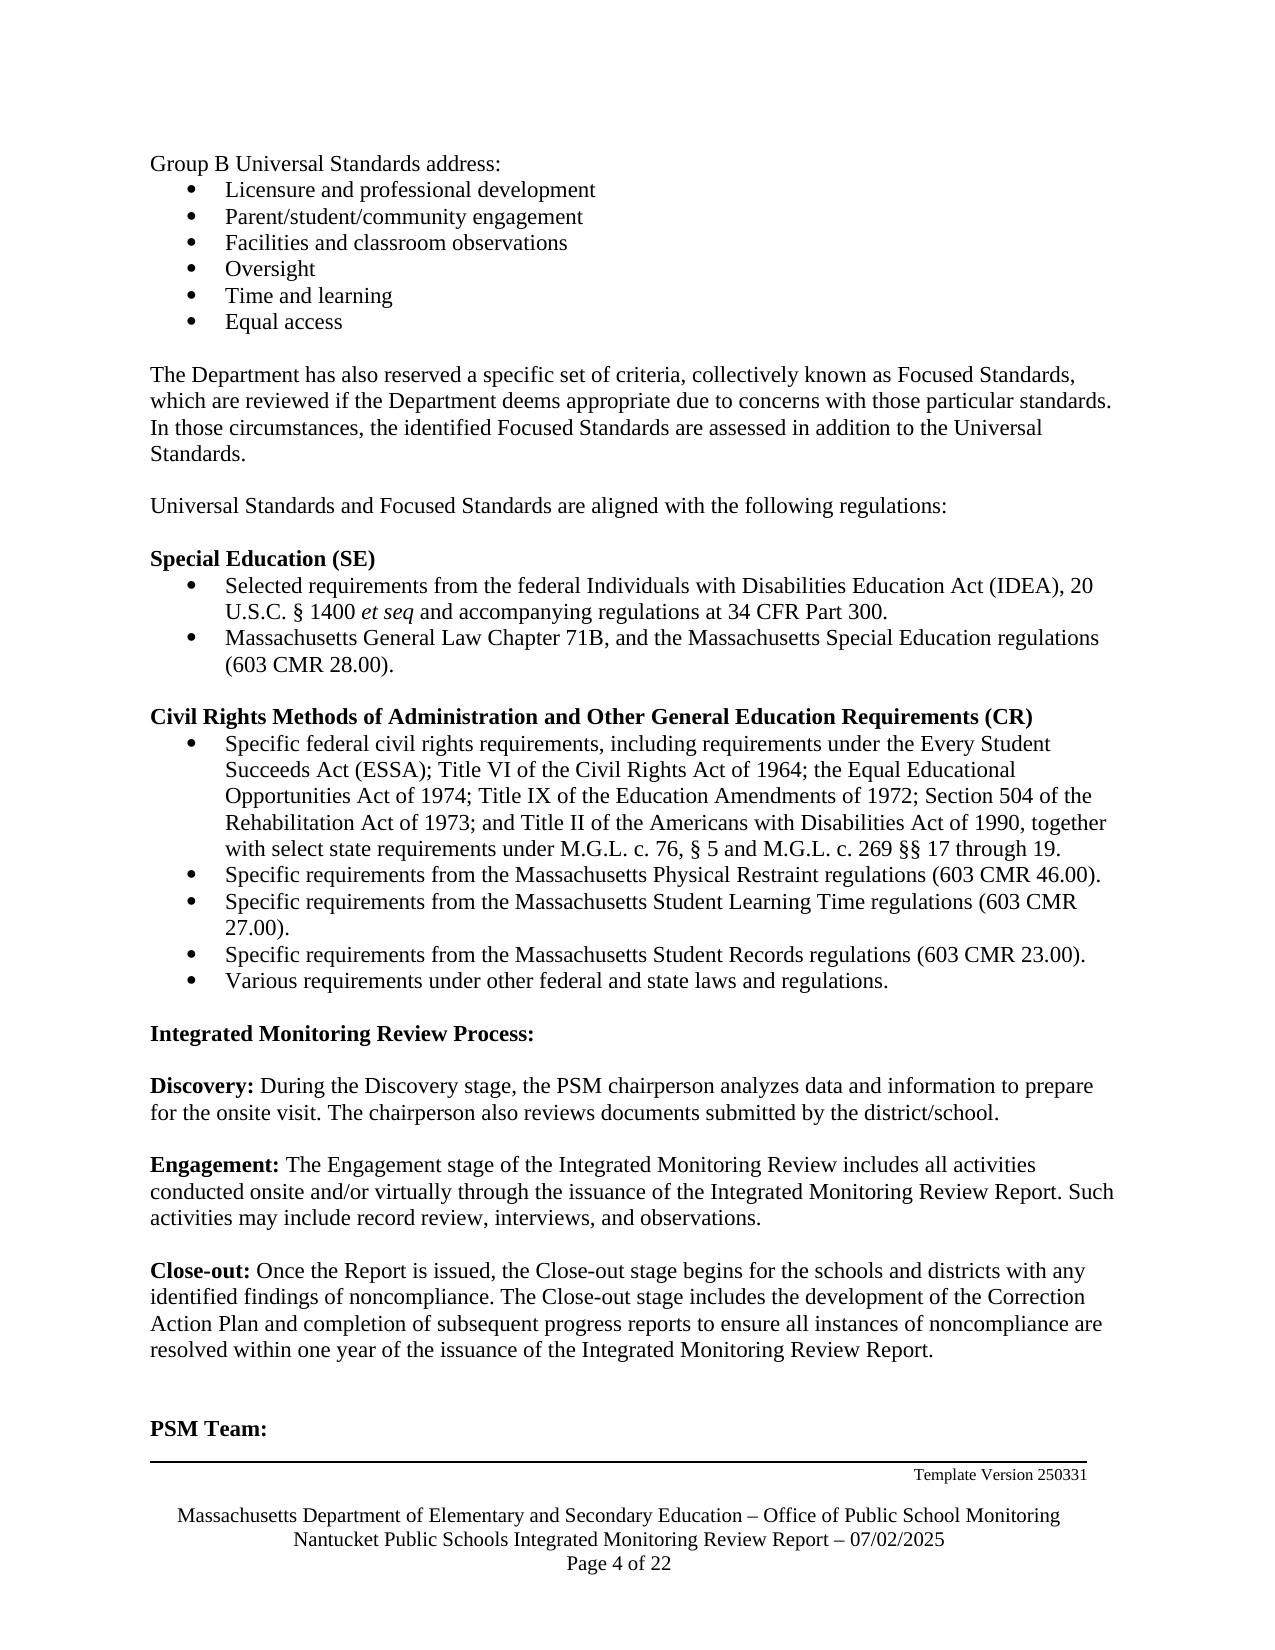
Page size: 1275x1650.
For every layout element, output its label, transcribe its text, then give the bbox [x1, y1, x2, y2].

list Equal access [187, 308, 1125, 334]
text Engagement: The Engagement stage of the Integrated Monitoring Review includes all activities conducted onsite and/or virtually through the issuance of the Integrated Monitoring Review Report. Such activities may include record review, interviews, and observations. [150, 1151, 1125, 1231]
text Civil Rights Methods of Administration and Other General Education Requirements (CR) [150, 703, 1125, 730]
list Specific requirements from the Massachusetts Physical Restraint regulations (603 CMR 46.00). [187, 862, 1125, 888]
text Group B Universal Standards address: [150, 150, 1125, 176]
list Licensure and professional development [187, 176, 1125, 203]
list Parent/student/community engagement [187, 203, 1125, 229]
list Massachusetts General Law Chapter 71B, and the Massachusetts Special Education regulations (603 CMR 28.00). [187, 624, 1125, 677]
list Specific requirements from the Massachusetts Student Learning Time regulations (603 CMR 27.00). [187, 888, 1125, 941]
text Universal Standards and Focused Standards are aligned with the following regulations: [150, 493, 1125, 519]
list Specific requirements from the Massachusetts Student Records regulations (603 CMR 23.00). [187, 941, 1125, 967]
list Various requirements under other federal and state laws and regulations. [187, 967, 1125, 993]
list Selected requirements from the federal Individuals with Disabilities Education Act (IDEA), 20 U.S.C. § 1400 et seq and accompanying regulations at 34 CFR Part 300. [187, 572, 1125, 624]
text Integrated Monitoring Review Process: [150, 1020, 1125, 1046]
text Special Education (SE) [150, 545, 1125, 572]
list Facilities and classroom observations [187, 229, 1125, 255]
list Specific federal civil rights requirements, including requirements under the Every Student Succeeds Act (ESSA); Title VI of the Civil Rights Act of 1964; the Equal Educational Opportunities Act of 1974; Title IX of the Education Amendments of 1972; Section 504 of the Rehabilitation Act of 1973; and Title II of the Americans with Disabilities Act of 1990, together with select state requirements under M.G.L. c. 76, § 5 and M.G.L. c. 269 §§ 17 through 19. [187, 730, 1125, 862]
list Time and learning [187, 282, 1125, 308]
text PSM Team: [150, 1415, 1125, 1441]
text Discovery: During the Discovery stage, the PSM chairperson analyzes data and information to prepare for the onsite visit. The chairperson also reviews documents submitted by the district/school. [150, 1072, 1125, 1125]
text Close-out: Once the Report is issued, the Close-out stage begins for the schools and districts with any identified findings of noncompliance. The Close-out stage includes the development of the Correction Action Plan and completion of subsequent progress reports to ensure all instances of noncompliance are resolved within one year of the issuance of the Integrated Monitoring Review Report. [150, 1257, 1125, 1362]
list Oversight [187, 255, 1125, 282]
text The Department has also reserved a specific set of criteria, collectively known as Focused Standards, which are reviewed if the Department deems appropriate due to concerns with those particular standards. In those circumstances, the identified Focused Standards are assessed in addition to the Universal Standards. [150, 361, 1125, 466]
